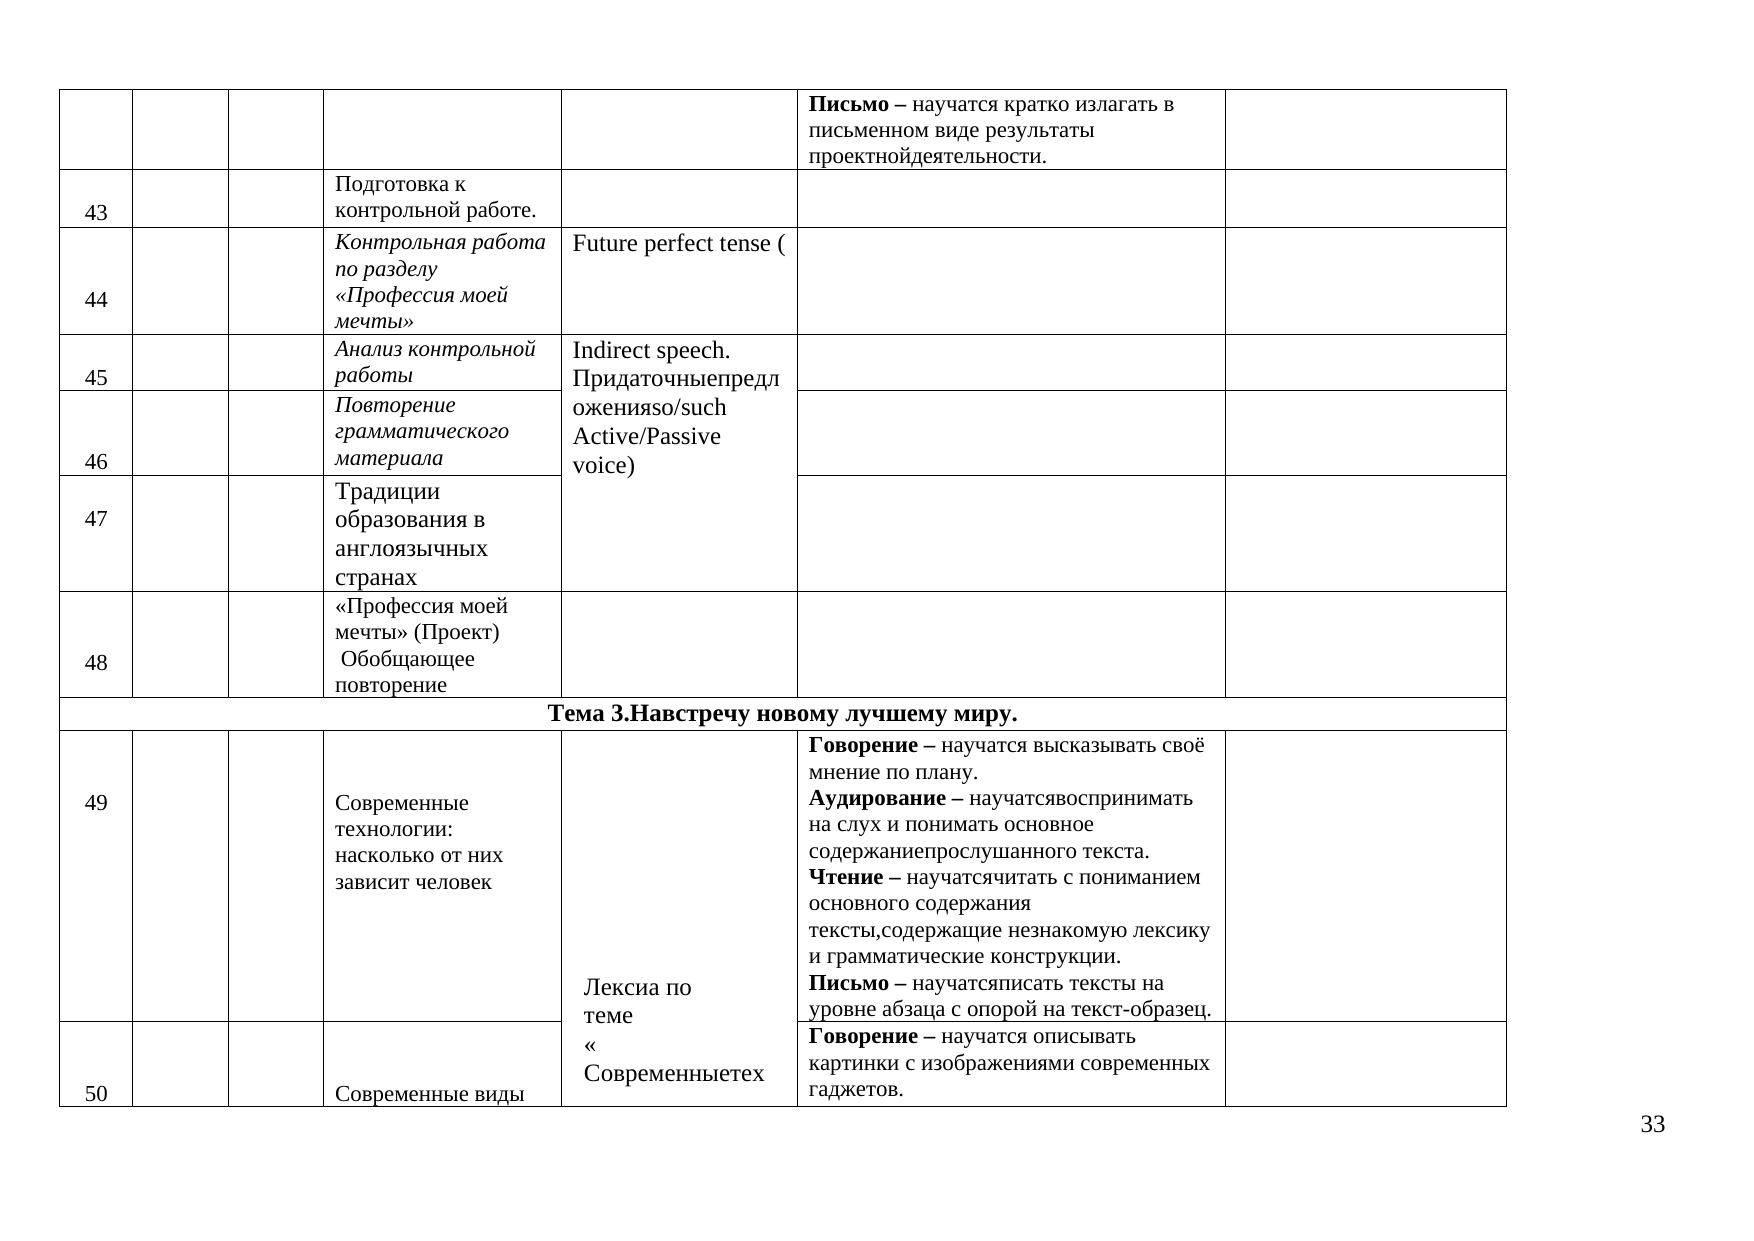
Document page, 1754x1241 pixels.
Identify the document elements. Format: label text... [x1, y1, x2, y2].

table_cell [229, 592, 323, 697]
table_cell Тема 3.Навстречу новому лучшему миру. [60, 698, 1506, 730]
table_cell 47 [60, 476, 132, 591]
table_cell [798, 592, 1225, 697]
table_cell [229, 90, 323, 169]
table_cell [798, 335, 1225, 390]
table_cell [324, 1022, 561, 1106]
table_cell [133, 391, 228, 475]
table_cell [562, 170, 797, 227]
table_cell [1226, 391, 1506, 475]
table_cell [133, 731, 228, 1021]
table_cell Подготовка к контрольной работе. [324, 170, 561, 227]
table_cell [133, 592, 228, 697]
table_cell [1226, 335, 1506, 390]
table_cell 46 [60, 391, 132, 475]
table_cell [229, 1022, 323, 1106]
table_cell Повторение грамматического материала [324, 391, 561, 475]
table_cell [1226, 170, 1506, 227]
table_cell Современные технологии: насколько от них зависит человек [324, 731, 561, 1021]
table_cell [133, 335, 228, 390]
table_cell [133, 90, 228, 169]
table_cell Говорение – научатся высказывать своё мнение по плану. Аудирование – научатсявоспринимать на слух и понимать основное содержаниепрослушанного текста. Чтение – научатсячитать с пониманием основного содержания тексты,содержащие незнакомую лексику и грамматические конструкции. Письмо – научатсяписать тексты на уровне абзаца с опорой на текст-образец. [798, 731, 1225, 1021]
table_cell [798, 391, 1225, 475]
table_cell 48 [60, 592, 132, 697]
table_cell [133, 476, 228, 591]
table_cell [229, 335, 323, 390]
table_cell [1226, 476, 1506, 591]
table_cell Анализ контрольной работы [324, 335, 561, 390]
table_cell [229, 476, 323, 591]
table_cell [133, 1022, 228, 1106]
table_cell 50 [60, 1022, 132, 1106]
table_cell 45 [60, 335, 132, 390]
table_cell [229, 731, 323, 1021]
table_cell [798, 228, 1225, 334]
table_cell [133, 170, 228, 227]
table_cell Традиции образования в англоязычных странах [324, 476, 561, 591]
table_cell [1226, 228, 1506, 334]
table_cell «Профессия моей мечты» (Проект) Обобщающее повторение [324, 592, 561, 697]
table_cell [798, 1022, 1225, 1106]
table_cell [1226, 731, 1506, 1021]
table_cell [1226, 592, 1506, 697]
table_cell 49 [60, 731, 132, 1021]
table_cell 43 [60, 170, 132, 227]
table_cell [562, 592, 797, 697]
table_cell [133, 228, 228, 334]
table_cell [324, 90, 561, 169]
table_cell [562, 90, 797, 169]
table_cell [229, 391, 323, 475]
table_cell [229, 170, 323, 227]
table_cell 42 [60, 90, 132, 169]
table_cell Лексиа по теме «Современныетехнологиb» [562, 731, 797, 1106]
table_cell [1226, 90, 1506, 169]
table_cell [229, 228, 323, 334]
table_cell [798, 170, 1225, 227]
table_cell Future perfect tense ( [562, 228, 797, 334]
table_cell Контрольная работа по разделу «Профессия моей мечты» [324, 228, 561, 334]
table_cell 44 [60, 228, 132, 334]
table_cell [798, 476, 1225, 591]
table_cell Indirect speech. Придаточныепредложенияso/such Active/Passive voice) [562, 335, 797, 591]
table_cell [1226, 1022, 1506, 1106]
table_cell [798, 90, 1225, 169]
